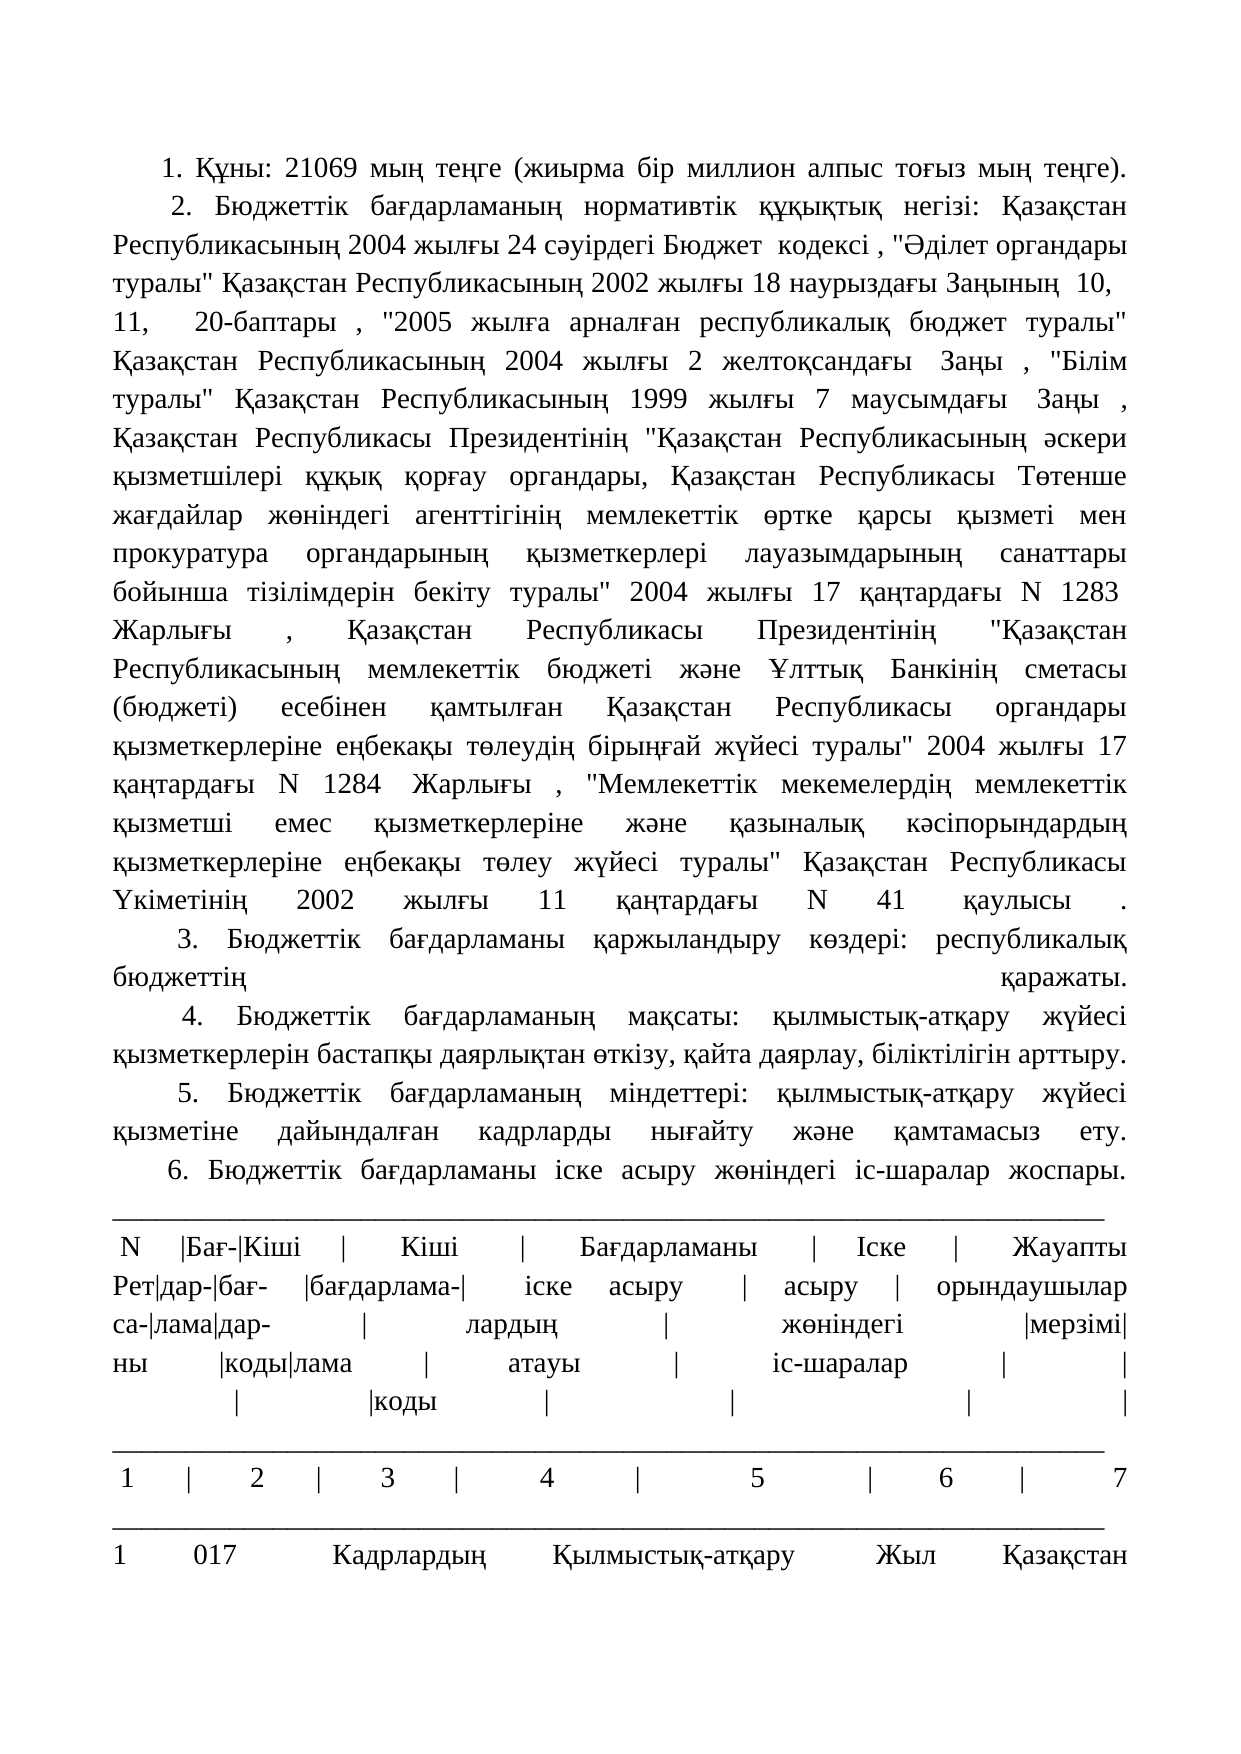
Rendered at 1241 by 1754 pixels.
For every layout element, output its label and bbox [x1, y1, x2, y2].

text [112, 150, 1128, 1571]
